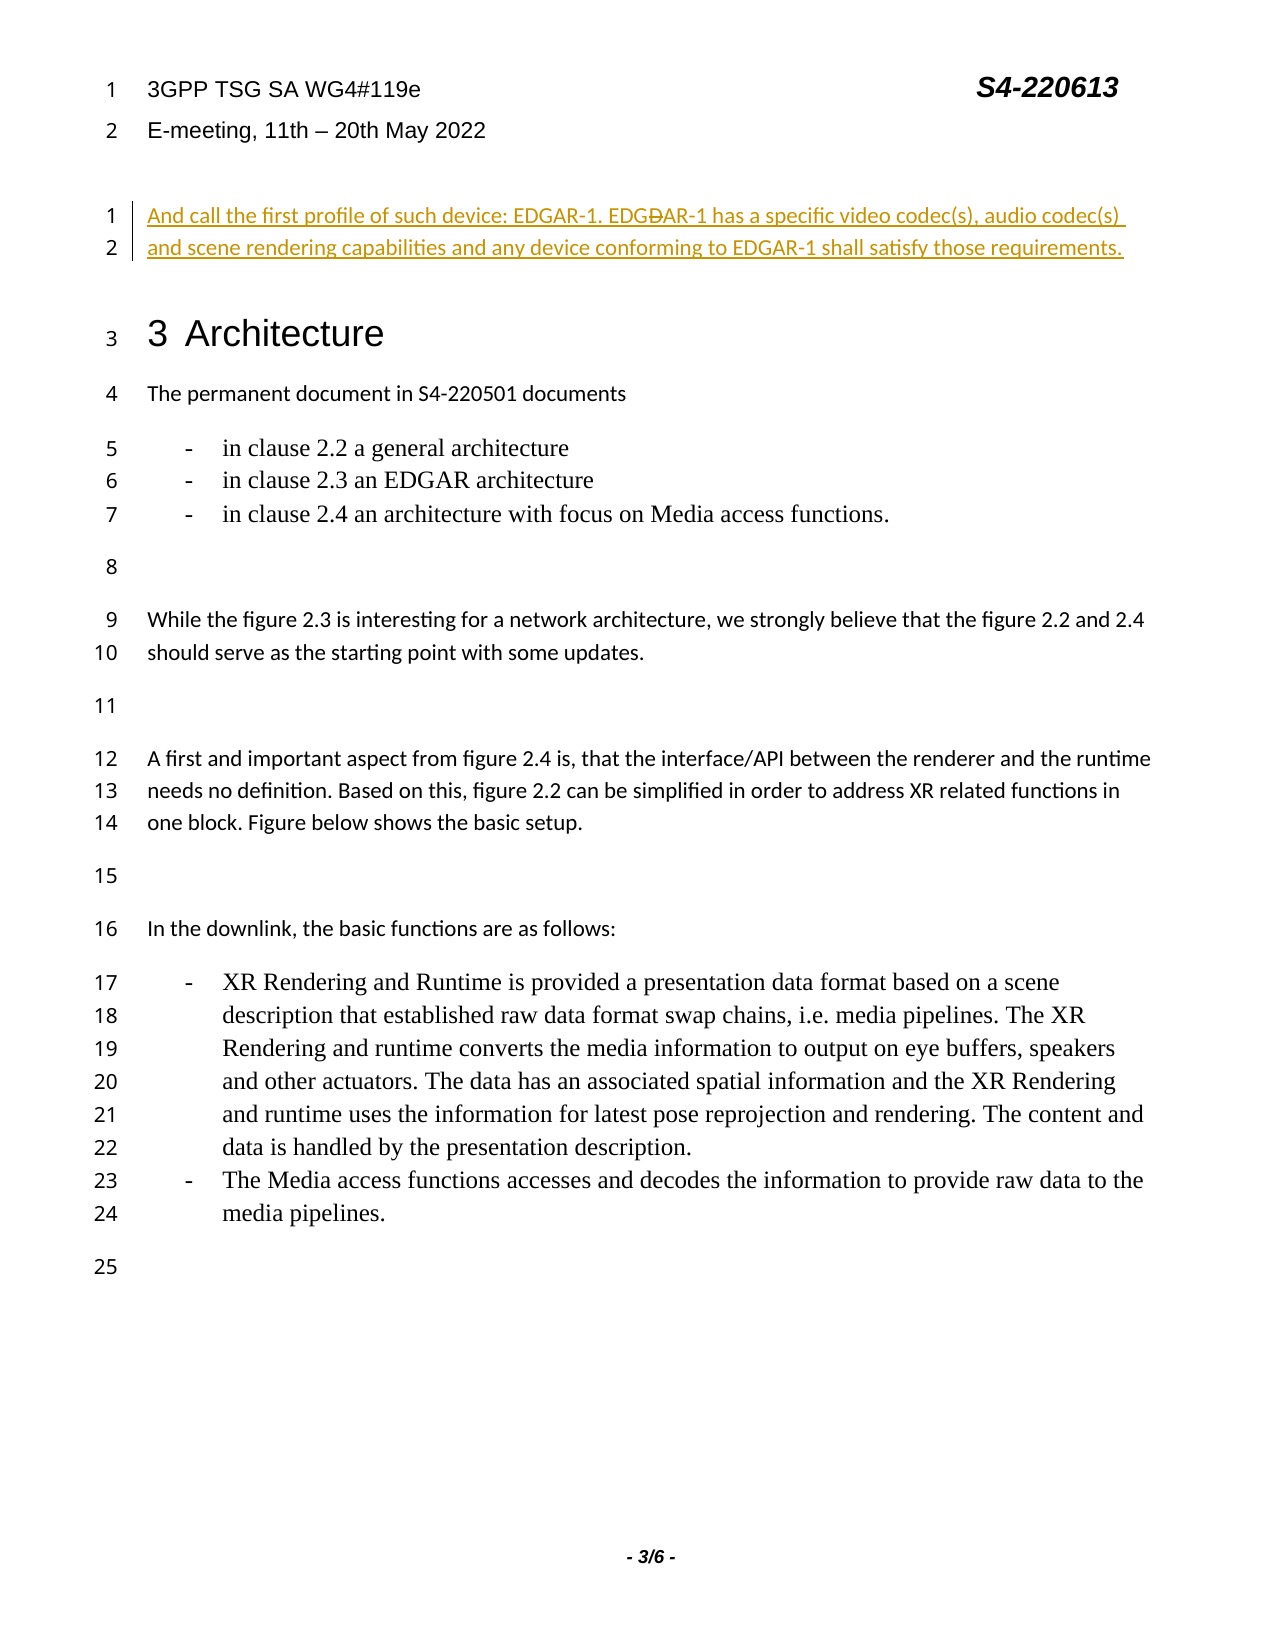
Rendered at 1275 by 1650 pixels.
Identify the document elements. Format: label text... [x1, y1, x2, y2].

text In the downlink, the basic functions are as follows: [147, 914, 1156, 942]
text The permanent document in S4-220501 documents [147, 379, 1156, 408]
text While the figure 2.3 is interesting for a network architecture, we strongly believe that the figure 2.2 and 2.4 should serve as the starting point with some updates. [147, 606, 1156, 666]
list in clause 2.4 an architecture with focus on Media access functions. [184, 499, 1156, 527]
subtitle Architecture [147, 311, 1156, 354]
text A first and important aspect from figure 2.4 is, that the interface/API between the renderer and the runtime needs no definition. Based on this, figure 2.2 can be simplified in order to address XR related functions in one block. Figure below shows the basic setup. [147, 744, 1156, 836]
list XR Rendering and Runtime is provided a presentation data format based on a scene description that established raw data format swap chains, i.e. media pipelines. The XR Rendering and runtime converts the media information to output on eye buffers, speakers and other actuators. The data has an associated spatial information and the XR Rendering and runtime uses the information for latest pose reprojection and rendering. The content and data is handled by the presentation description. [184, 967, 1156, 1161]
list The Media access functions accesses and decodes the information to provide raw data to the media pipelines. [184, 1165, 1156, 1227]
list in clause 2.2 a general architecture [184, 433, 1156, 461]
list in clause 2.3 an EDGAR architecture [184, 466, 1156, 494]
